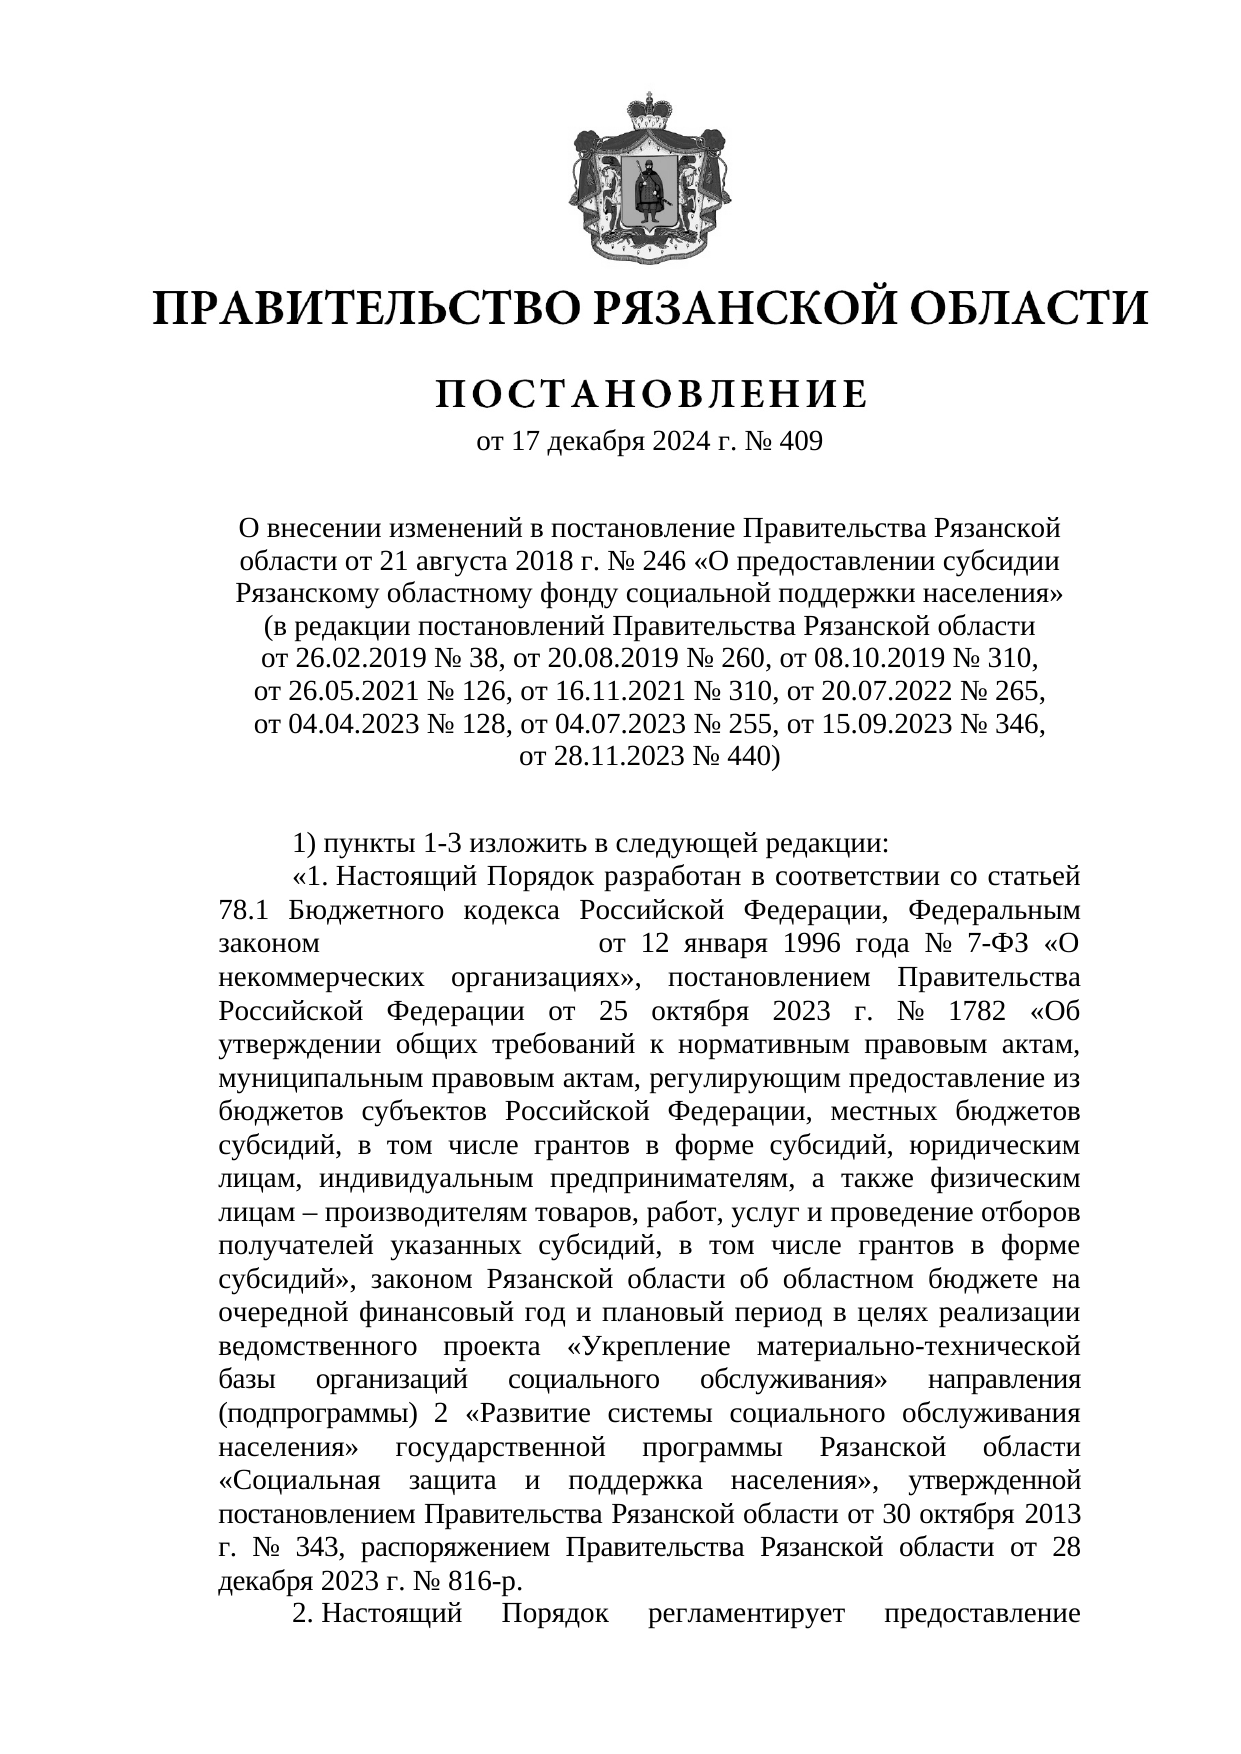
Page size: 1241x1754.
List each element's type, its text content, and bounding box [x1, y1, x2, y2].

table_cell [207, 825, 1093, 1629]
text от 17 декабря 2024 г. № 409 [207, 424, 1093, 457]
table_header О внесении изменений в постановление Правительства Рязанской области от 21 августа 2018 г. № 246 «О предоставлении субсидии Рязанскому областному фонду социальной поддержки населения» (в редакции постановлений Правительства Рязанской области от 26.02.2019 № 38, от 20.08.2019 № 260, от 08.10.2019 № 310, от 26.05.2021 № 126, от 16.11.2021 № 310, от 20.07.2022 № 265, от 04.04.2023 № 128, от 04.07.2023 № 255, от 15.09.2023 № 346, от 28.11.2023 № 440) [207, 511, 1093, 825]
